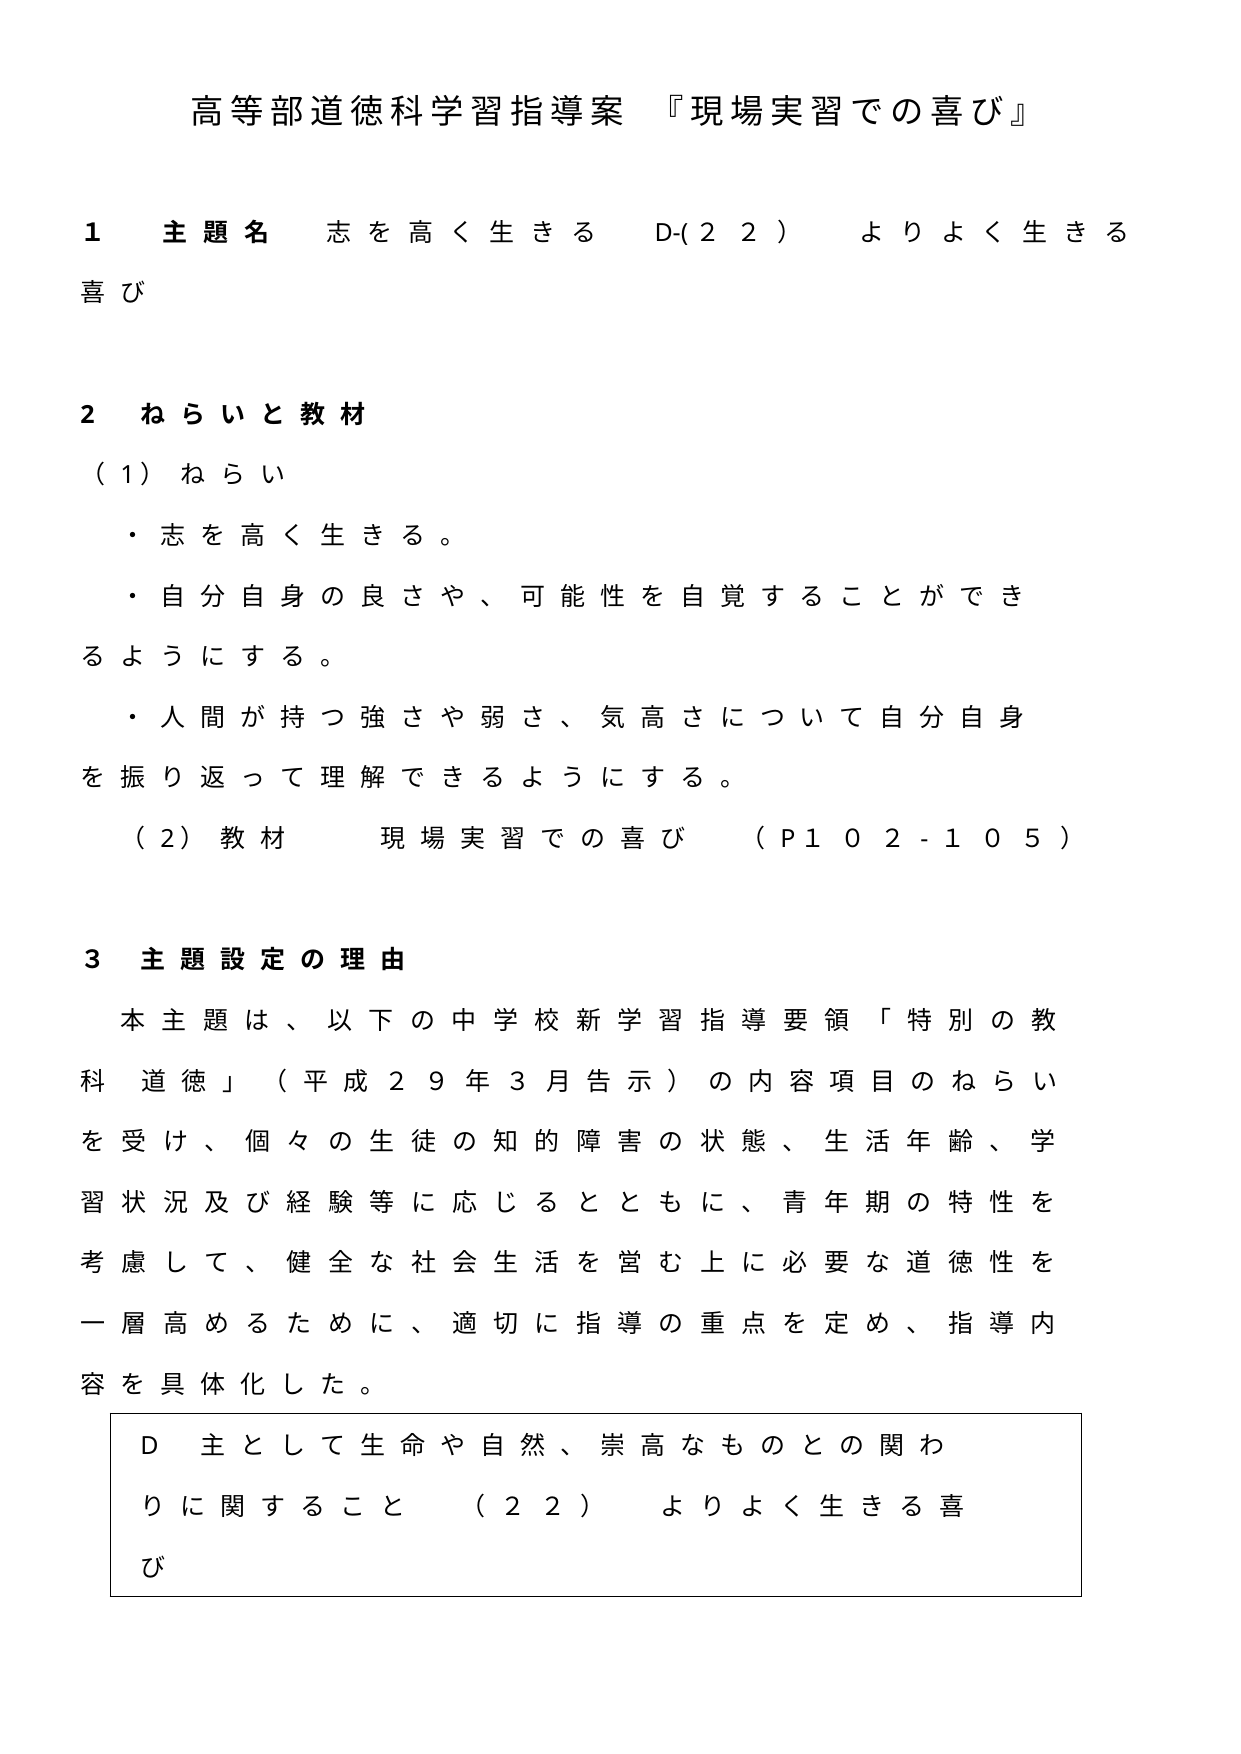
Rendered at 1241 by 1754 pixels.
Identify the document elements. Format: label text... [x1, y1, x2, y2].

text 本主題は、以下の中学校新学習指導要領「特別の教科 道徳」（平成２９年３月告示）の内容項目のねらいを受け、個々の生徒の知的障害の状態、生活年齢、学習状況及び経験等に応じるとともに、青年期の特性を考慮して、健全な社会生活を営む上に必要な道徳性を一層高めるために、適切に指導の重点を定め、指導内容を具体化した。 [80, 988, 1073, 1413]
text ３ 主題設定の理由 [80, 928, 1073, 988]
text ・人間が持つ強さや弱さ、気高さについて自分自身を振り返って理解できるようにする。 [80, 685, 1073, 806]
text 2 ねらいと教材 [80, 382, 1146, 443]
text 高等部道徳科学習指導案 『現場実習での喜び』 [80, 79, 1160, 139]
text １ 主題名 志を高く生きる D-(２２） よりよく生きる喜び [80, 200, 1146, 321]
text （2）教材 現場実習での喜び （P１０２-１０５） [80, 806, 1146, 867]
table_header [111, 1414, 1081, 1596]
text （1）ねらい [80, 443, 1073, 503]
text ・自分自身の良さや、可能性を自覚することができるようにする。 [80, 564, 1073, 685]
text ・志を高く生きる。 [80, 503, 1073, 564]
